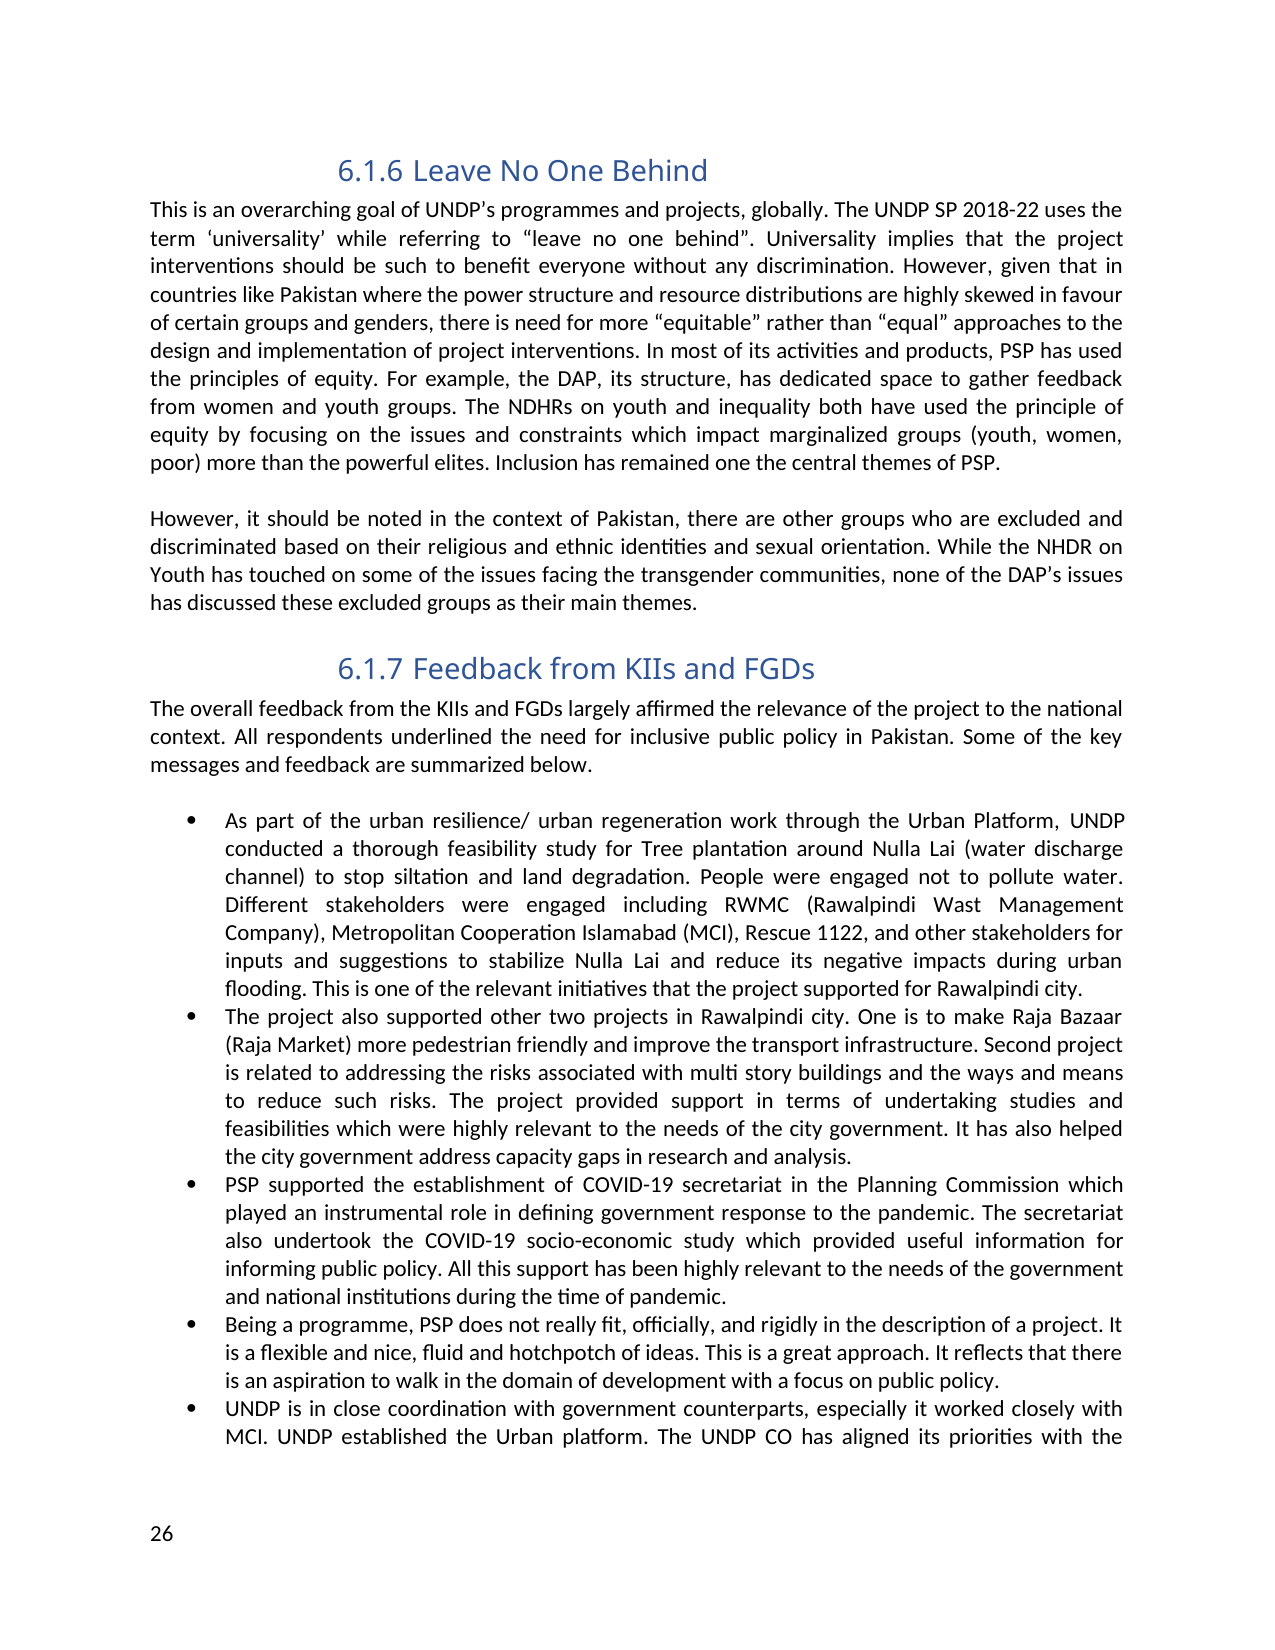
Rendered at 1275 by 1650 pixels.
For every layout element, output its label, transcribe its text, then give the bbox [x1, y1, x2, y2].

list The project also supported other two projects in Rawalpindi city. One is to make Raja Bazaar (Raja Market) more pedestrian friendly and improve the transport infrastructure. Second project is related to addressing the risks associated with multi story buildings and the ways and means to reduce such risks. The project provided support in terms of undertaking studies and feasibilities which were highly relevant to the needs of the city government. It has also helped the city government address capacity gaps in research and analysis. [187, 1002, 1125, 1170]
text However, it should be noted in the context of Pakistan, there are other groups who are excluded and discriminated based on their religious and ethnic identities and sexual orientation. While the NHDR on Youth has touched on some of the issues facing the transgender communities, none of the DAP’s issues has discussed these excluded groups as their main themes. [150, 504, 1125, 616]
list As part of the urban resilience/ urban regeneration work through the Urban Platform, UNDP conducted a thorough feasibility study for Tree plantation around Nulla Lai (water discharge channel) to stop siltation and land degradation. People were engaged not to pollute water. Different stakeholders were engaged including RWMC (Rawalpindi Wast Management Company), Metropolitan Cooperation Islamabad (MCI), Rescue 1122, and other stakeholders for inputs and suggestions to stabilize Nulla Lai and reduce its negative impacts during urban flooding. This is one of the relevant initiatives that the project supported for Rawalpindi city. [187, 806, 1125, 1002]
list Being a programme, PSP does not really fit, officially, and rigidly in the description of a project. It is a flexible and nice, fluid and hotchpotch of ideas. This is a great approach. It reflects that there is an aspiration to walk in the domain of development with a focus on public policy. [187, 1310, 1125, 1394]
text The overall feedback from the KIIs and FGDs largely affirmed the relevance of the project to the national context. All respondents underlined the need for inclusive public policy in Pakistan. Some of the key messages and feedback are summarized below. [150, 694, 1125, 778]
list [187, 1394, 1125, 1450]
text This is an overarching goal of UNDP’s programmes and projects, globally. The UNDP SP 2018-22 uses the term ‘universality’ while referring to “leave no one behind”. Universality implies that the project interventions should be such to benefit everyone without any discrimination. However, given that in countries like Pakistan where the power structure and resource distributions are highly skewed in favour of certain groups and genders, there is need for more “equitable” rather than “equal” approaches to the design and implementation of project interventions. In most of its activities and products, PSP has used the principles of equity. For example, the DAP, its structure, has dedicated space to gather feedback from women and youth groups. The NDHRs on youth and inequality both have used the principle of equity by focusing on the issues and constraints which impact marginalized groups (youth, women, poor) more than the powerful elites. Inclusion has remained one the central themes of PSP. [150, 196, 1125, 476]
subtitle Leave No One Behind [337, 150, 1125, 190]
subtitle Feedback from KIIs and FGDs [337, 648, 1125, 688]
list PSP supported the establishment of COVID-19 secretariat in the Planning Commission which played an instrumental role in defining government response to the pandemic. The secretariat also undertook the COVID-19 socio-economic study which provided useful information for informing public policy. All this support has been highly relevant to the needs of the government and national institutions during the time of pandemic. [187, 1170, 1125, 1310]
